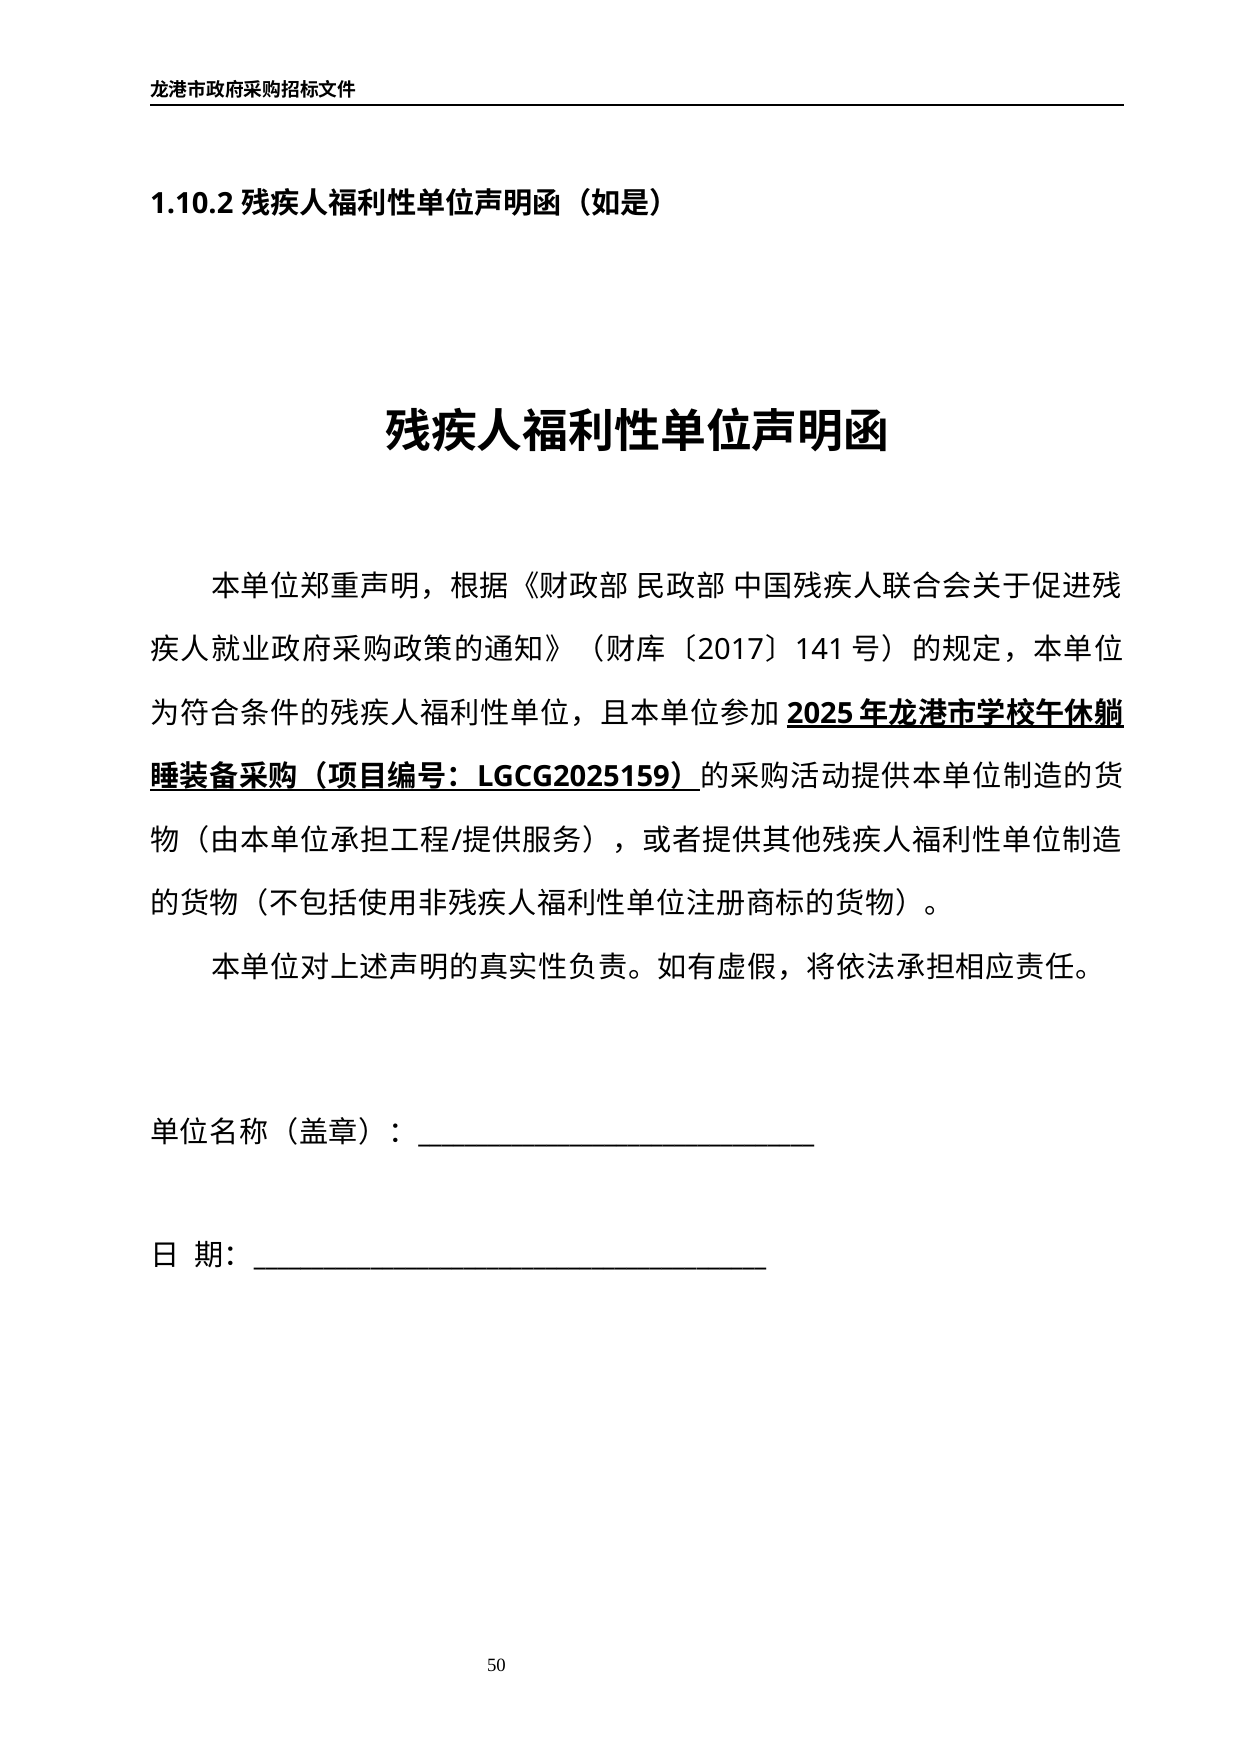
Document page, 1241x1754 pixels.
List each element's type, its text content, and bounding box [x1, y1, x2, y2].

text 残疾人福利性单位声明函 [150, 394, 1124, 461]
text 本单位郑重声明，根据《财政部 民政部 中国残疾人联合会关于促进残疾人就业政府采购政策的通知》（财库〔2017〕141号）的规定，本单位为符合条件的残疾人福利性单位，且本单位参加2025年龙港市学校午休躺睡装备采购（项目编号：LGCG2025159）的采购活动提供本单位制造的货物（由本单位承担工程/提供服务），或者提供其他残疾人福利性单位制造的货物（不包括使用非残疾人福利性单位注册商标的货物）。 [150, 562, 1124, 922]
text 日 期：____________________________________________ [150, 1232, 1124, 1274]
text 本单位对上述声明的真实性负责。如有虚假，将依法承担相应责任。 [150, 943, 1124, 986]
subtitle 1.10.2 残疾人福利性单位声明函（如是） [150, 179, 1124, 222]
text 单位名称（盖章）：__________________________________ [150, 1109, 961, 1151]
